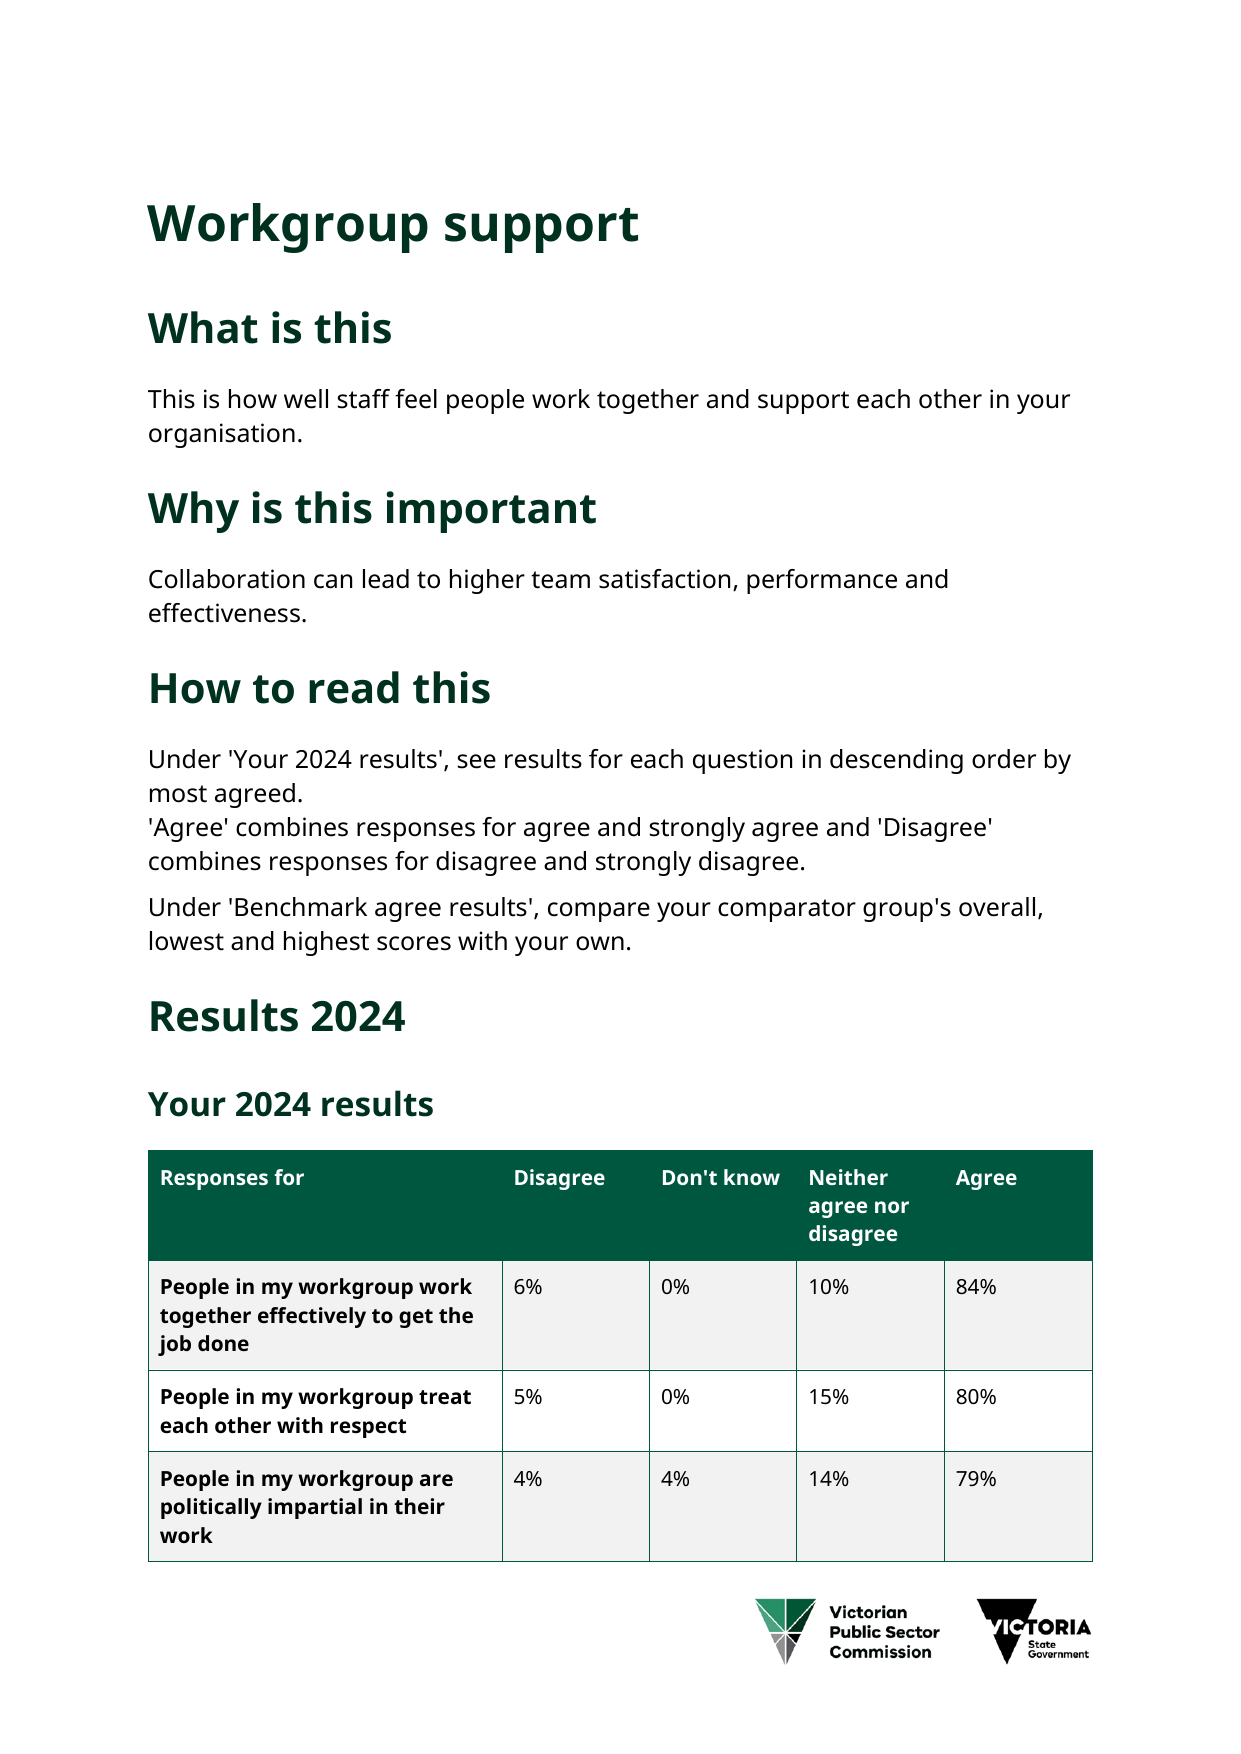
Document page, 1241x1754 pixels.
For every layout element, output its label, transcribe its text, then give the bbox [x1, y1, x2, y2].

subtitle What is this [148, 299, 1092, 355]
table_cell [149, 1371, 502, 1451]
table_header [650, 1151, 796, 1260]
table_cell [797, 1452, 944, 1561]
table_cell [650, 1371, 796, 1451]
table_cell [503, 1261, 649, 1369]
subtitle Results 2024 [148, 987, 1092, 1044]
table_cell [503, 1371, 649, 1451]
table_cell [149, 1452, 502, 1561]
text This is how well staff feel people work together and support each other in your organisation. [148, 381, 1092, 449]
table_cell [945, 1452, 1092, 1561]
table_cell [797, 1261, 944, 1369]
text Under 'Your 2024 results', see results for each question in descending order by most agreed. 'Agree' combines responses for agree and strongly agree and 'Disagree' combines responses for disagree and strongly disagree. [148, 741, 1092, 878]
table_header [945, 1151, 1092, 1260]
text Under 'Benchmark agree results', compare your comparator group's overall, lowest and highest scores with your own. [148, 890, 1092, 958]
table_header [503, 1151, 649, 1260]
text Collaboration can lead to higher team satisfaction, performance and effectiveness. [148, 561, 1092, 629]
subtitle How to read this [148, 659, 1092, 715]
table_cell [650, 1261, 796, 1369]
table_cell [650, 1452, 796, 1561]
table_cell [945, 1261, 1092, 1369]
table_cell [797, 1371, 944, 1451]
subtitle Your 2024 results [148, 1080, 1092, 1126]
subtitle Workgroup support [148, 188, 1092, 256]
picture [754, 1598, 1093, 1666]
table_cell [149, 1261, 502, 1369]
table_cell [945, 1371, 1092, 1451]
subtitle Why is this important [148, 479, 1092, 535]
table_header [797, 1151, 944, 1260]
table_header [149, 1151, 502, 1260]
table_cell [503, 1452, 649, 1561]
